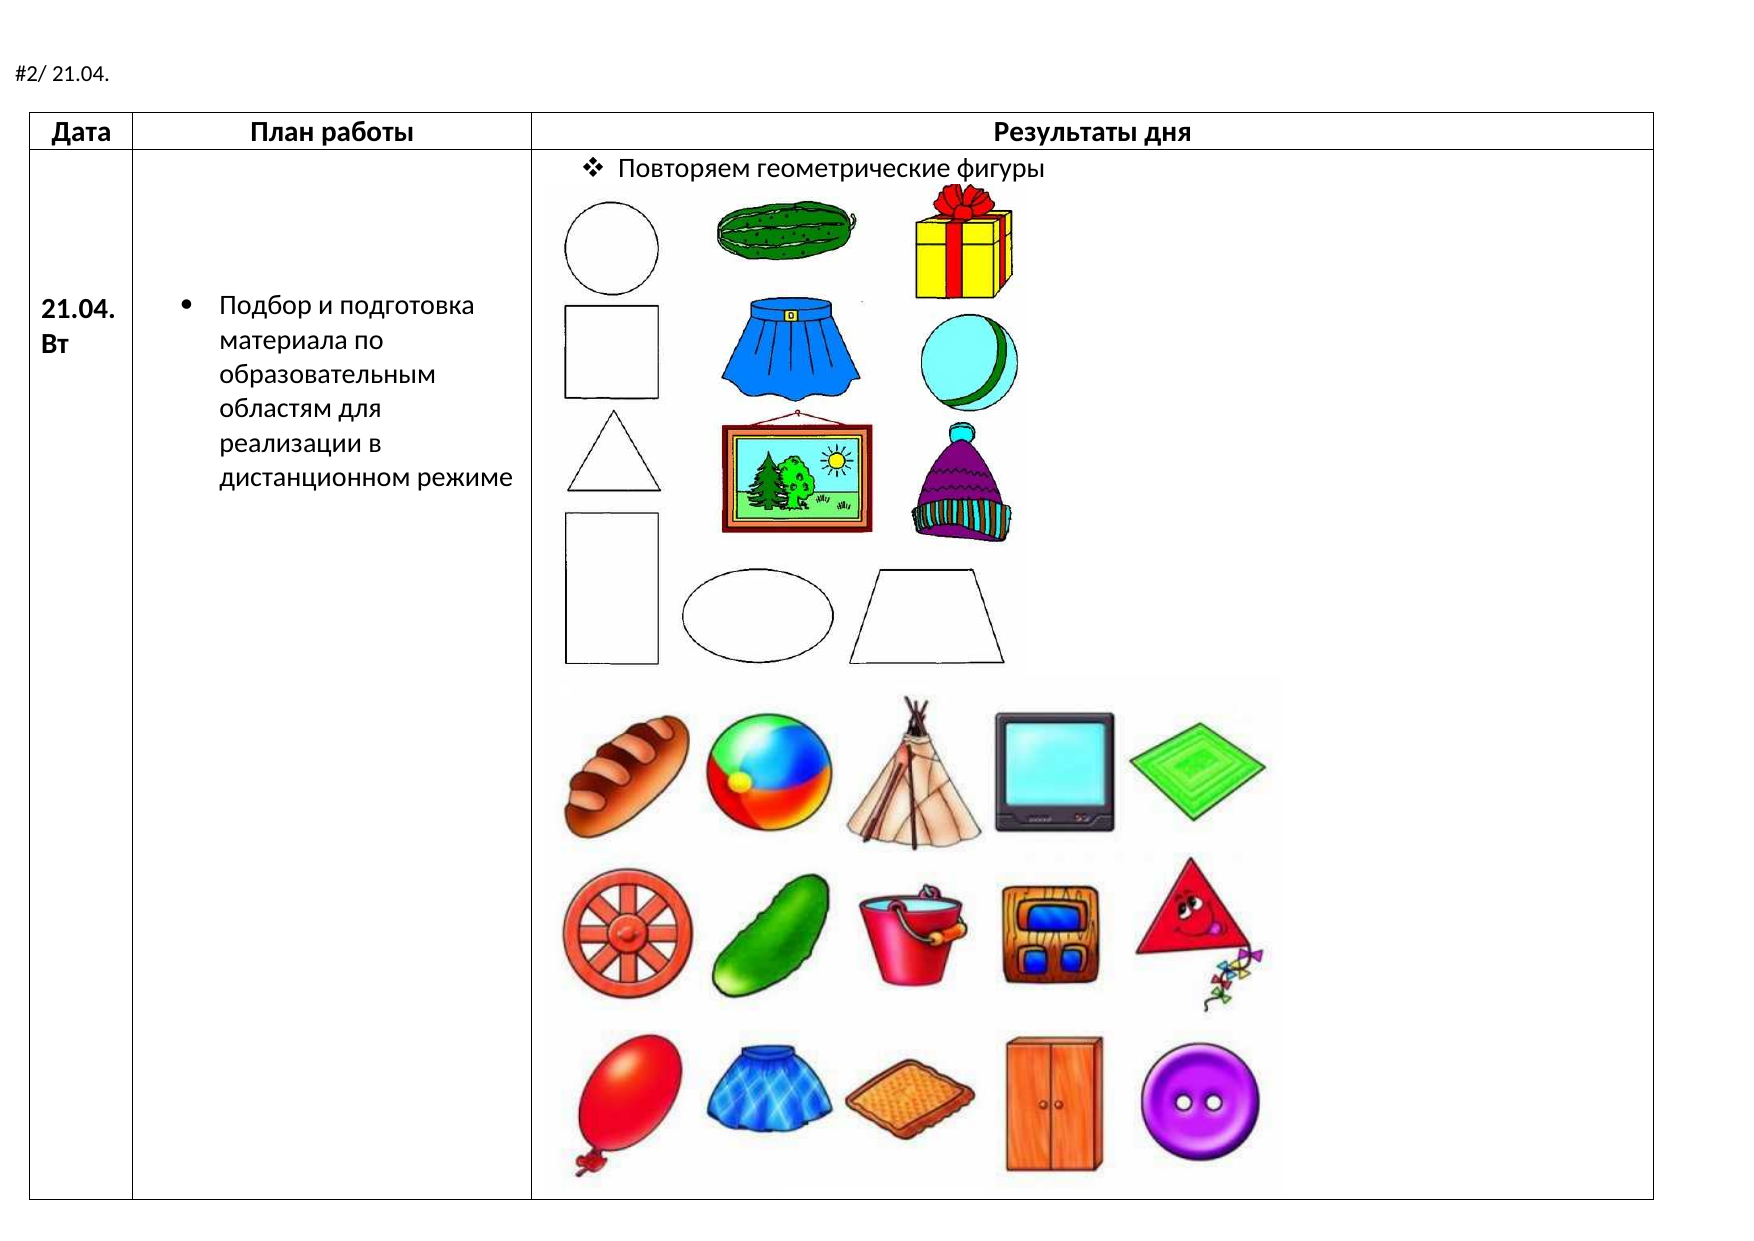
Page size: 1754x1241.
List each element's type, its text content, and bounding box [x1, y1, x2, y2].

table_header Результаты дня [532, 113, 1653, 149]
text #2/ 21.04. [15, 59, 1742, 87]
table_cell 21.04. Вт [30, 150, 132, 1199]
table_header План работы [133, 113, 531, 149]
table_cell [133, 150, 531, 1199]
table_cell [532, 150, 1653, 1199]
picture [542, 184, 1282, 1199]
table_header Дата [30, 113, 132, 149]
